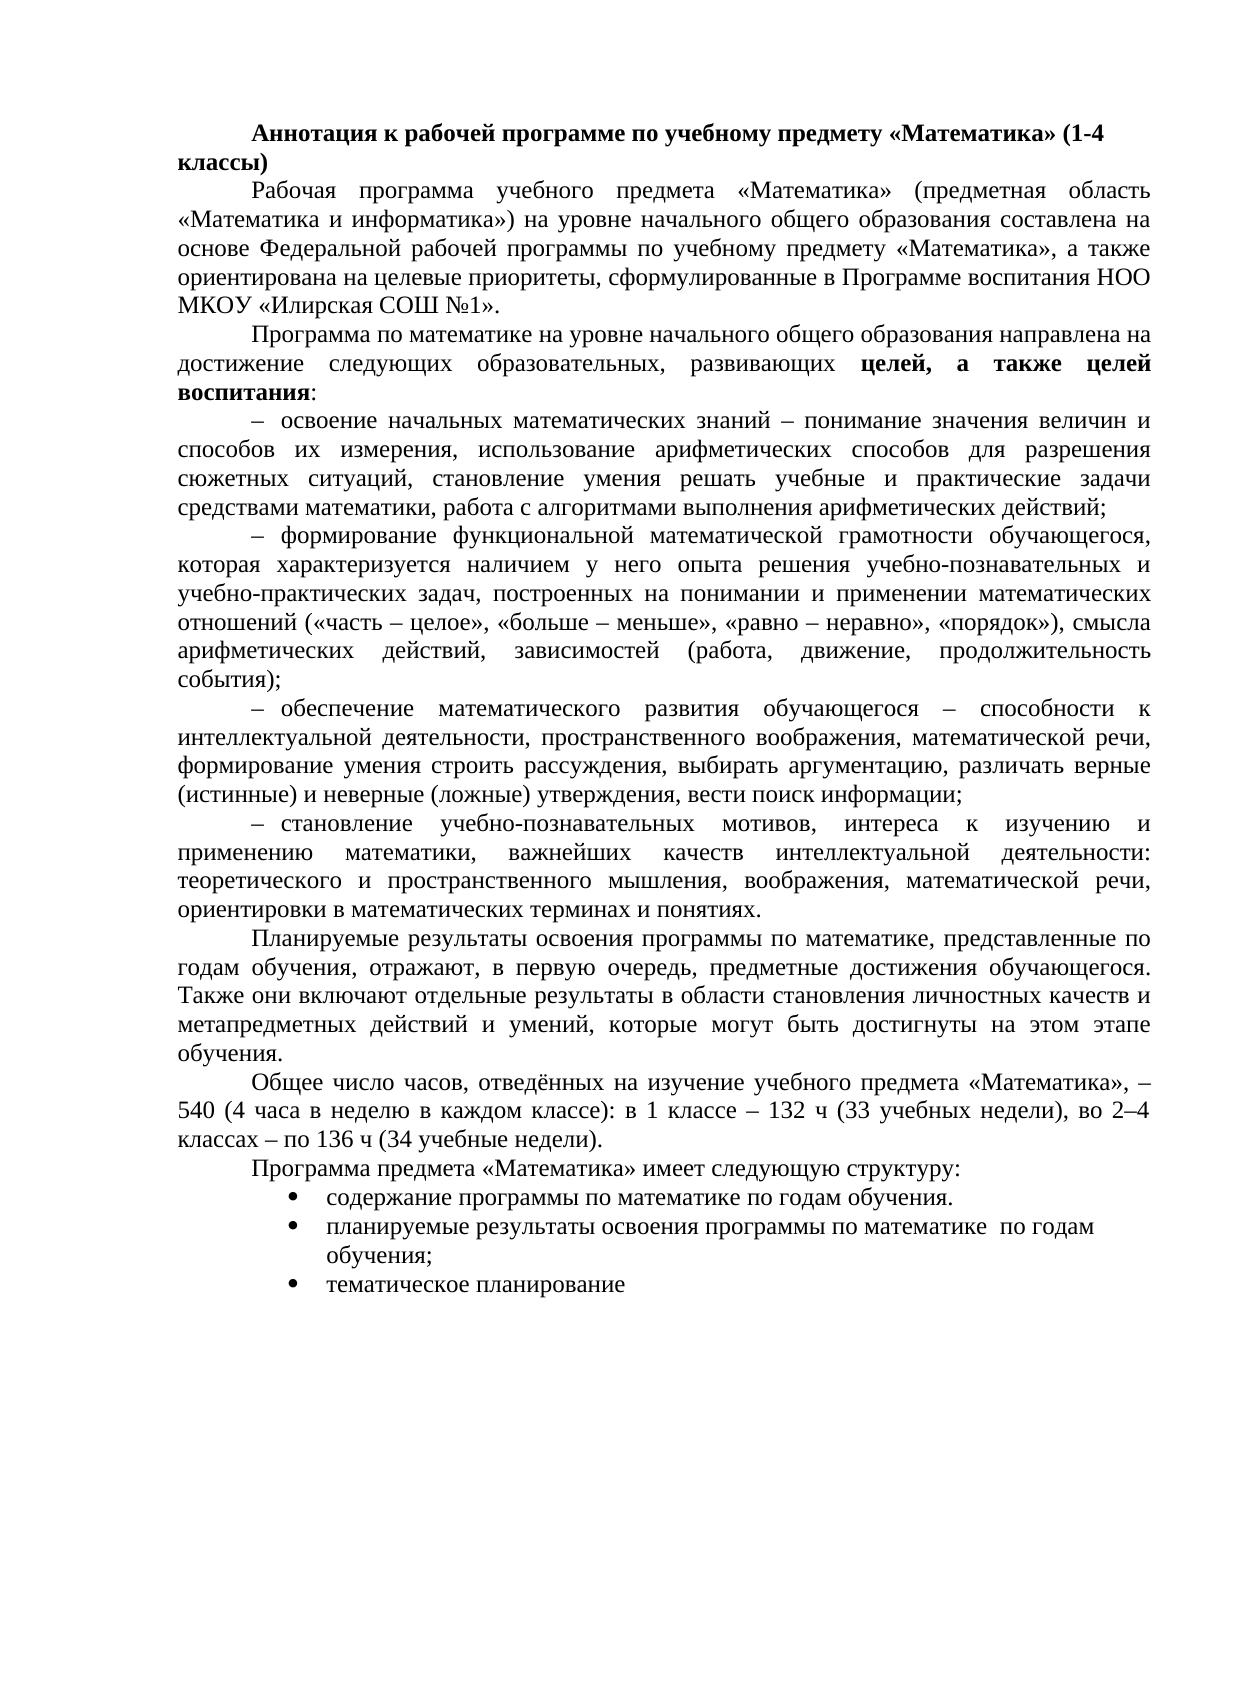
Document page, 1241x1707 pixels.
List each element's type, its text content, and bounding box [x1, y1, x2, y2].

text Планируемые результаты освоения программы по математике, представленные по годам обучения, отражают, в первую очередь, предметные достижения обучающегося. Также они включают отдельные результаты в области становления личностных качеств и метапредметных действий и умений, которые могут быть достигнуты на этом этапе обучения. [177, 923, 1152, 1067]
list планируемые результаты освоения программы по математике по годам обучения; [288, 1211, 1140, 1268]
text Аннотация к рабочей программе по учебному предмету «Математика» (1-4 классы) [177, 118, 1152, 176]
list формирование функциональной математической грамотности обучающегося, которая характеризуется наличием у него опыта решения учебно-познавательных и учебно-практических задач, построенных на понимании и применении математических отношений («часть – целое», «больше – меньше», «равно – неравно», «порядок»), смысла арифметических действий, зависимостей (работа, движение, продолжительность события); [177, 521, 1152, 693]
list освоение начальных математических знаний – понимание значения величин и способов их измерения, использование арифметических способов для разрешения сюжетных ситуаций, становление умения решать учебные и практические задачи средствами математики, работа с алгоритмами выполнения арифметических действий; [177, 406, 1152, 521]
list содержание программы по математике по годам обучения. [288, 1182, 1140, 1211]
text Программа предмета «Математика» имеет следующую структуру: [177, 1153, 1152, 1182]
list тематическое планирование [288, 1269, 1140, 1297]
list обеспечение математического развития обучающегося – способности к интеллектуальной деятельности, пространственного воображения, математической речи, формирование умения строить рассуждения, выбирать аргументацию, различать верные (истинные) и неверные (ложные) утверждения, вести поиск информации; [177, 693, 1152, 808]
text Общее число часов, отведённых на изучение учебного предмета «Математика», – 540 (4 часа в неделю в каждом классе): в 1 классе – 132 ч (33 учебных недели), во 2–4 классах – по 136 ч (34 учебные недели). [177, 1067, 1152, 1153]
list становление учебно-познавательных мотивов, интереса к изучению и применению математики, важнейших качеств интеллектуальной деятельности: теоретического и пространственного мышления, воображения, математической речи, ориентировки в математических терминах и понятиях. [177, 808, 1152, 923]
text Программа по математике на уровне начального общего образования направлена на достижение следующих образовательных, развивающих целей, а также целей воспитания: [177, 319, 1152, 406]
text Рабочая программа учебного предмета «Математика» (предметная область «Математика и информатика») на уровне начального общего образования составлена на основе Федеральной рабочей программы по учебному предмету «Математика», а также ориентирована на целевые приоритеты, сформулированные в Программе воспитания НОО МКОУ «Илирская СОШ №1». [177, 176, 1152, 319]
